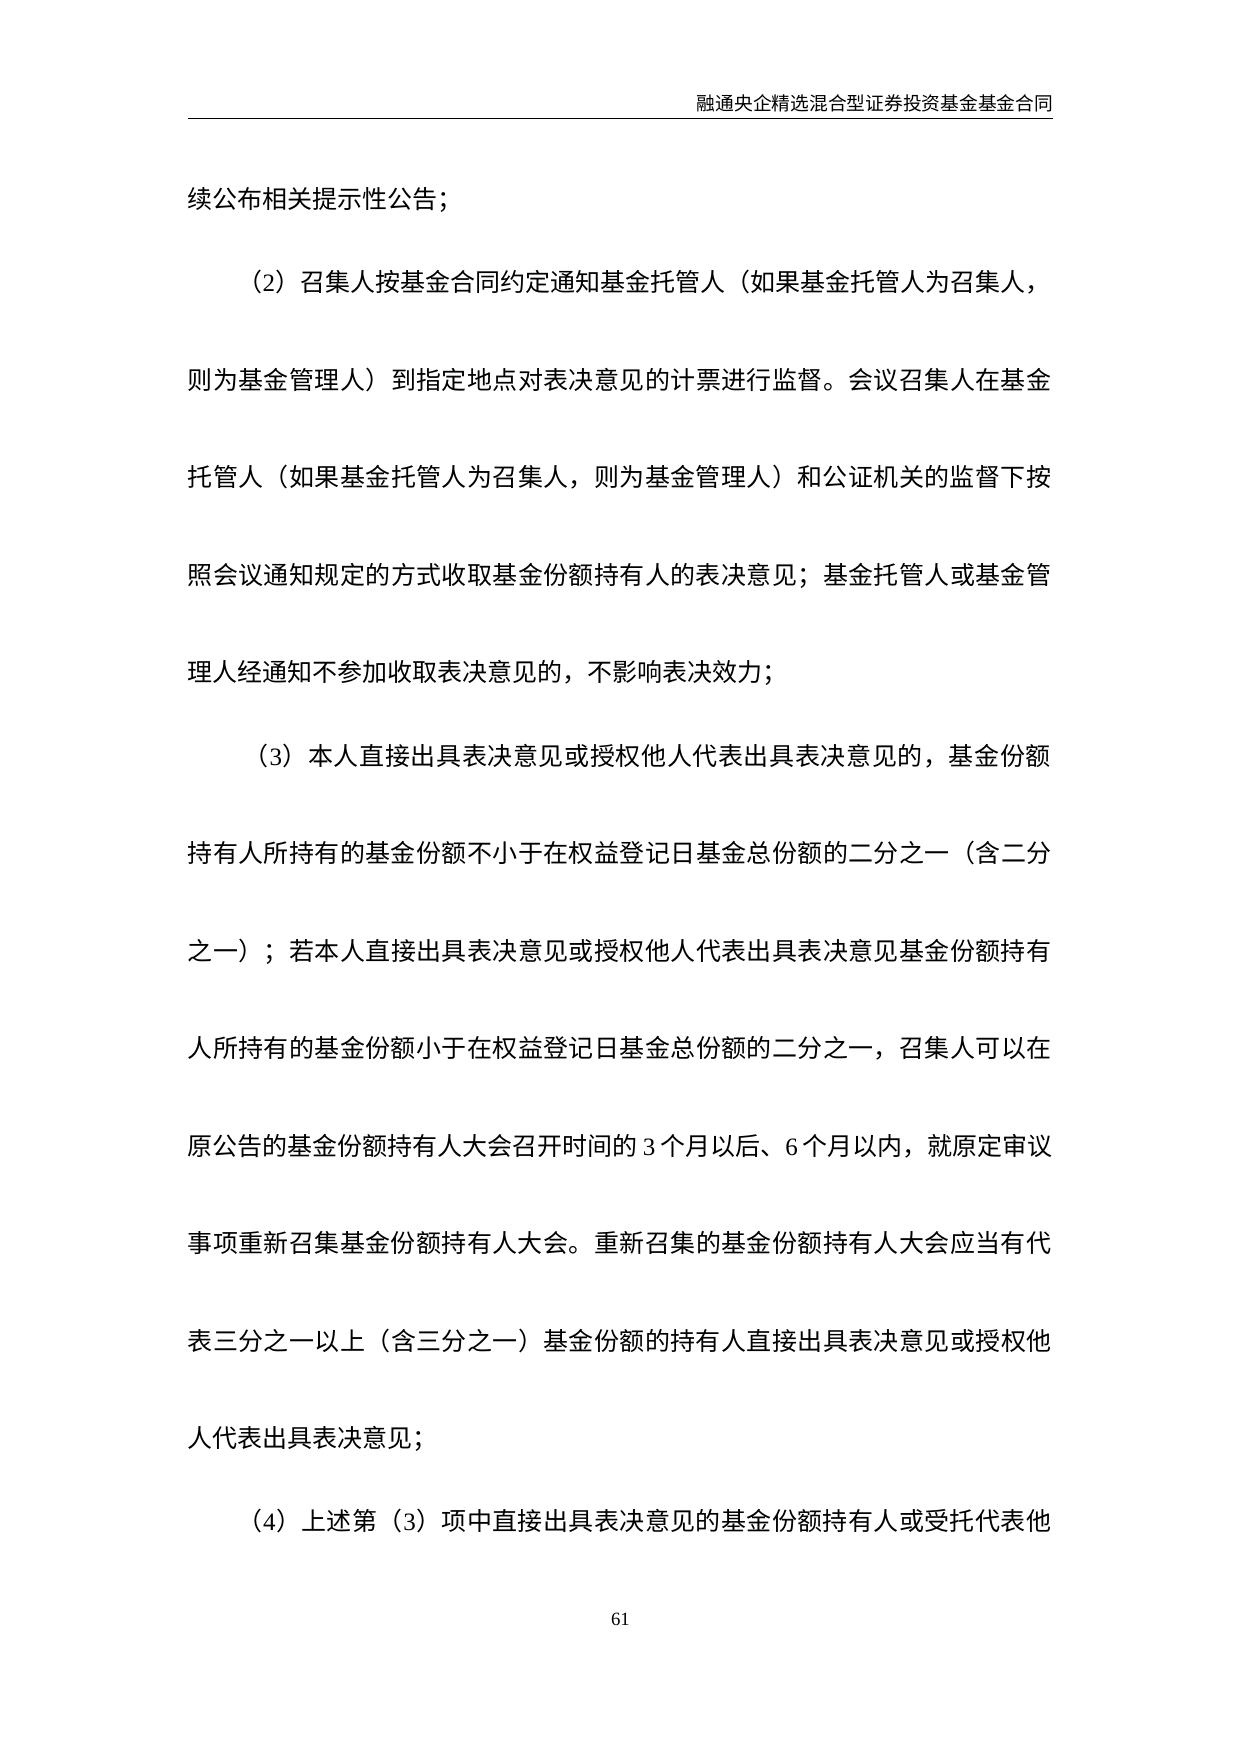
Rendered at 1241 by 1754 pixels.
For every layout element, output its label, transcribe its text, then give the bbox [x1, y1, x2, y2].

text （2）召集人按基金合同约定通知基金托管人（如果基金托管人为召集人，则为基金管理人）到指定地点对表决意见的计票进行监督。会议召集人在基金托管人（如果基金托管人为召集人，则为基金管理人）和公证机关的监督下按照会议通知规定的方式收取基金份额持有人的表决意见；基金托管人或基金管理人经通知不参加收取表决意见的，不影响表决效力； [187, 248, 1053, 703]
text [187, 1487, 1053, 1552]
text （3）本人直接出具表决意见或授权他人代表出具表决意见的，基金份额持有人所持有的基金份额不小于在权益登记日基金总份额的二分之一（含二分之一）；若本人直接出具表决意见或授权他人代表出具表决意见基金份额持有人所持有的基金份额小于在权益登记日基金总份额的二分之一，召集人可以在原公告的基金份额持有人大会召开时间的3个月以后、6个月以内，就原定审议事项重新召集基金份额持有人大会。重新召集的基金份额持有人大会应当有代表三分之一以上（含三分之一）基金份额的持有人直接出具表决意见或授权他人代表出具表决意见； [187, 722, 1053, 1469]
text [187, 165, 1053, 230]
